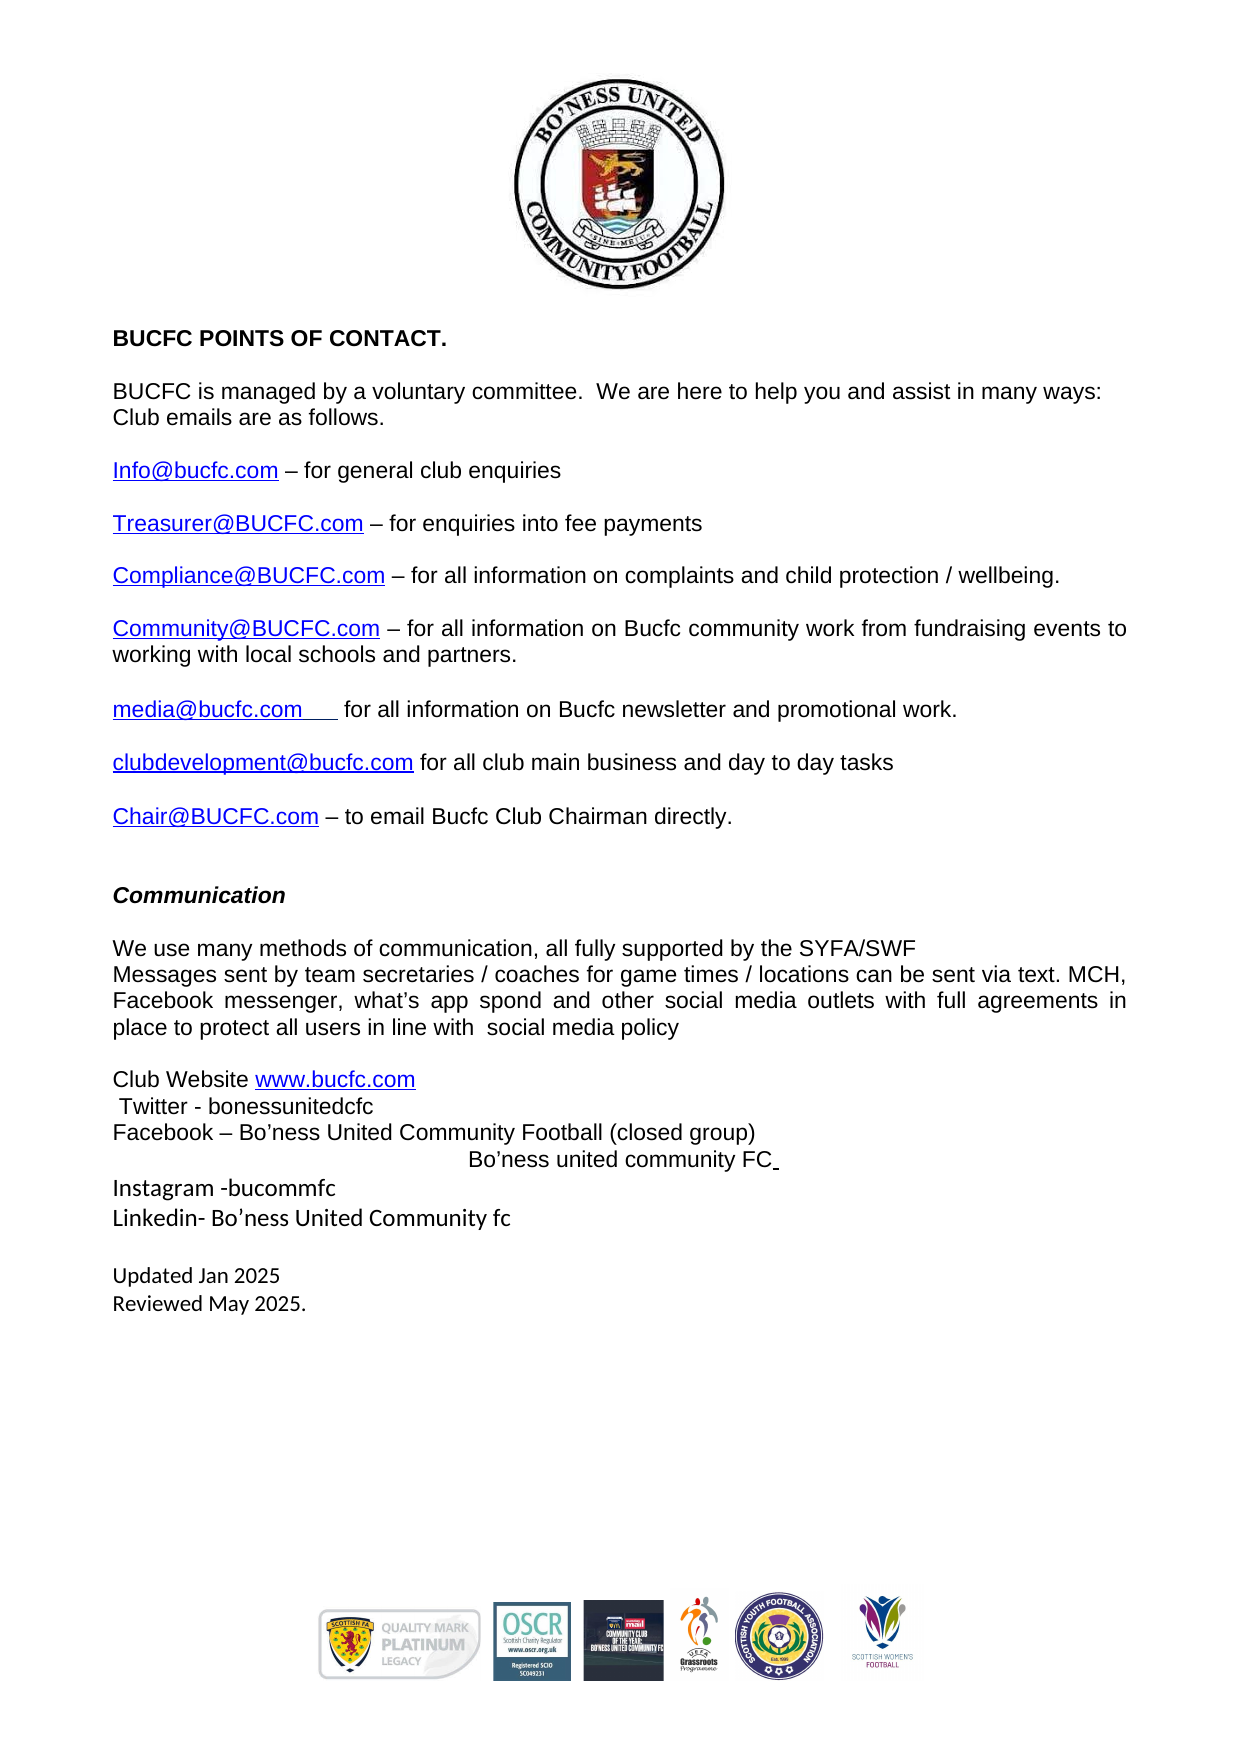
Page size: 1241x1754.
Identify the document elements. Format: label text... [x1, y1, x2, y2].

picture [493, 1602, 571, 1681]
text Compliance@BUCFC.com – for all information on complaints and child protection / wellbeing. [112, 562, 1128, 589]
text BUCFC POINTS OF CONTACT. [112, 325, 1128, 352]
text Updated Jan 2025 [112, 1261, 1128, 1289]
text Chair@BUCFC.com – to email Bucfc Club Chairman directly. [112, 803, 1128, 829]
text Club emails are as follows. [112, 404, 1128, 431]
text Communication [112, 882, 1128, 908]
picture [583, 1600, 664, 1681]
text Club Website www.bucfc.com [112, 1066, 1128, 1093]
text Treasurer@BUCFC.com – for enquiries into fee payments [112, 510, 1128, 536]
text Linkedin- Bo’ness United Community fc [112, 1202, 1128, 1233]
text Facebook – Bo’ness United Community Football (closed group) [112, 1119, 1128, 1146]
text We use many methods of communication, all fully supported by the SYFA/SWF [112, 935, 1128, 961]
picture [508, 73, 732, 298]
text Reviewed May 2025. [112, 1289, 1128, 1317]
text media@bucfc.com for all information on Bucfc newsletter and promotional work. [112, 696, 1128, 722]
text clubdevelopment@bucfc.com for all club main business and day to day tasks [112, 748, 1128, 775]
text Twitter - bonessunitedcfc [112, 1093, 1128, 1119]
picture [315, 1606, 481, 1681]
text Community@BUCFC.com – for all information on Bucfc community work from fundraising events to working with local schools and partners. [112, 615, 1128, 668]
text Instagram -bucommfc [112, 1172, 1128, 1202]
text Bo’ness united community FC [112, 1146, 1128, 1172]
text BUCFC is managed by a voluntary committee. We are here to help you and assist in many ways: [112, 378, 1128, 404]
picture [840, 1584, 925, 1681]
text Messages sent by team secretaries / coaches for game times / locations can be sent via text. MCH, Facebook messenger, what’s app spond and other social media outlets with full agreements in place to protect all users in line with social media policy [112, 961, 1128, 1040]
text Info@bucfc.com – for general club enquiries [112, 457, 1128, 483]
picture [735, 1591, 824, 1681]
